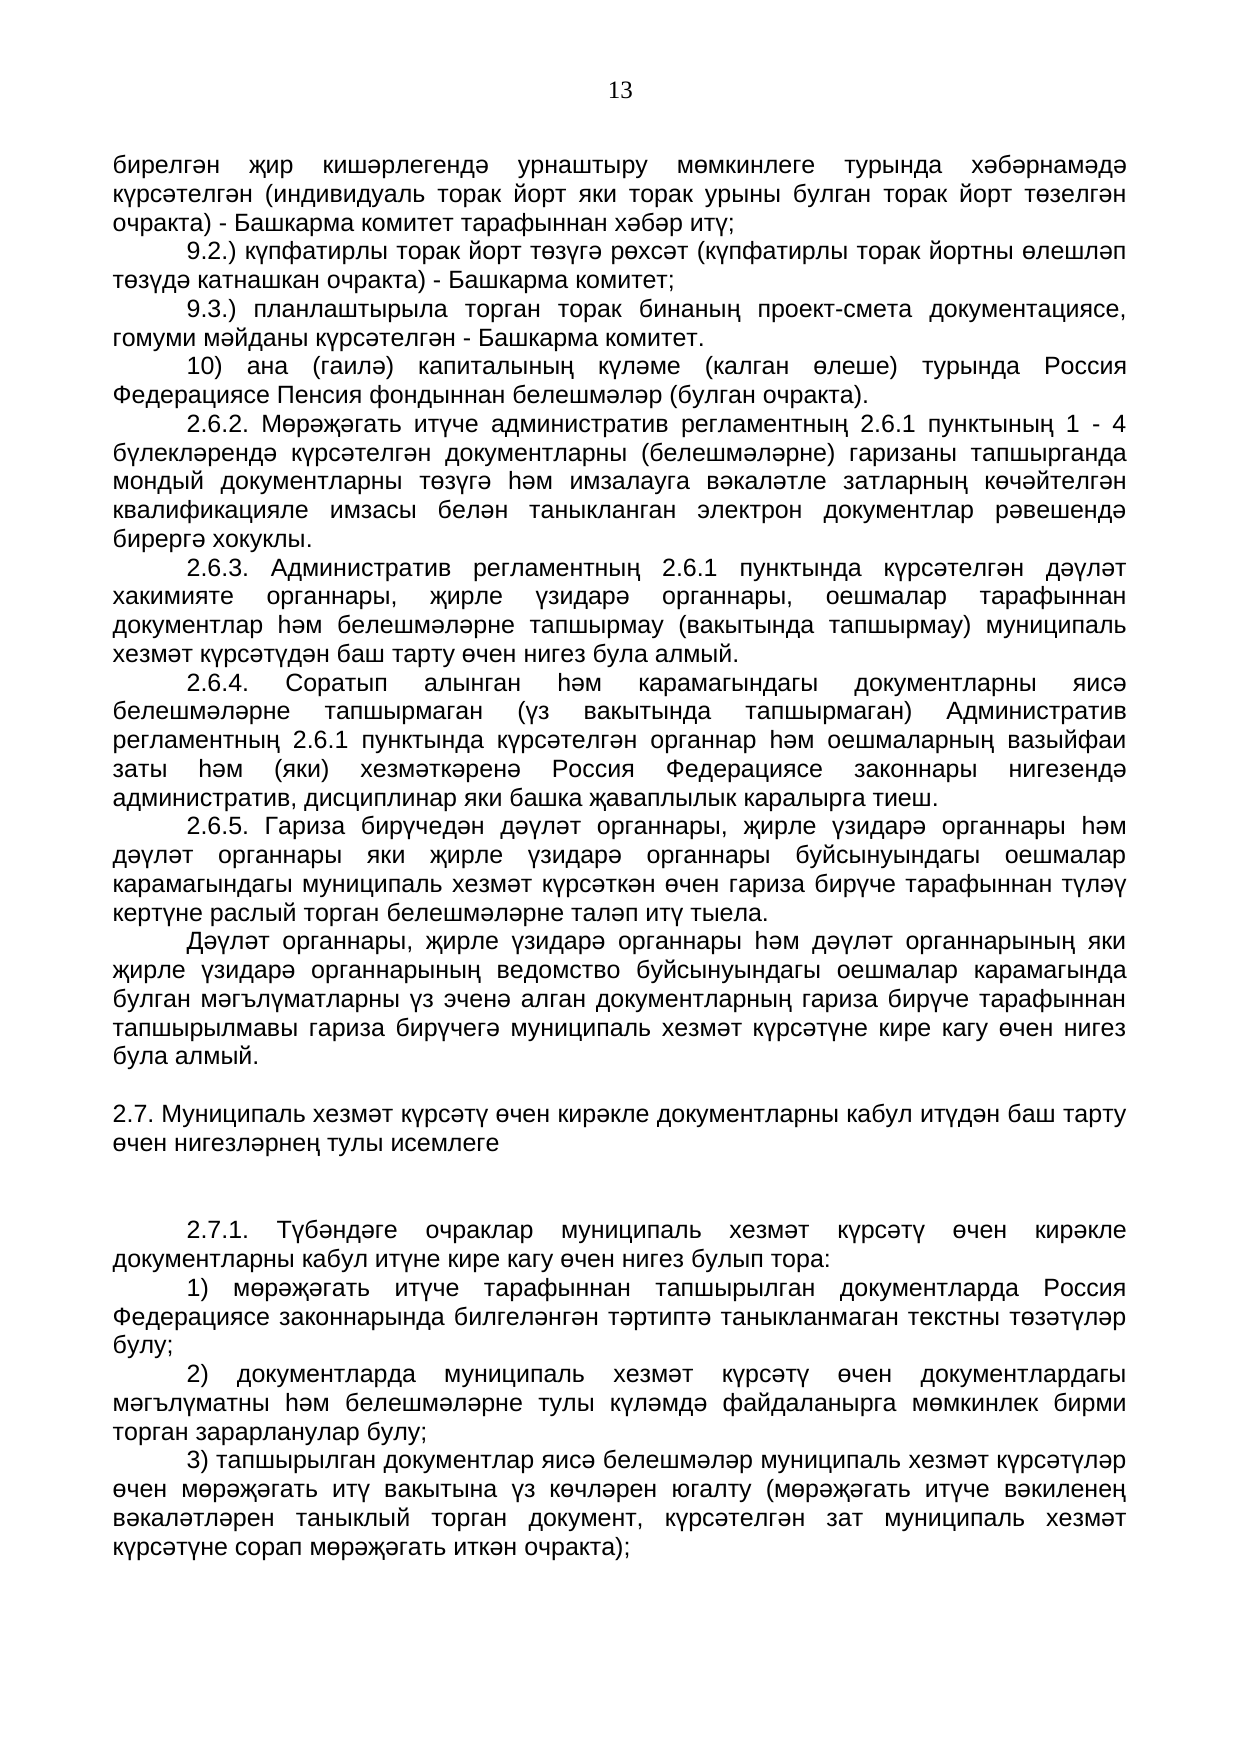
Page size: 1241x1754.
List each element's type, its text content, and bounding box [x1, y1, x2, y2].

text 2.7. Муниципаль хезмәт күрсәтү өчен кирәкле документларны кабул итүдән баш тарту өчен нигезләрнең тулы исемлеге [112, 1099, 1128, 1156]
text 2.6.4. Соратып алынган һәм карамагындагы документларны яисә белешмәләрне тапшырмаган (үз вакытында тапшырмаган) Административ регламентның 2.6.1 пунктында күрсәтелгән органнар һәм оешмаларның вазыйфаи заты һәм (яки) хезмәткәренә Россия Федерациясе законнары нигезендә административ, дисциплинар яки башка җаваплылык каралырга тиеш. [112, 667, 1128, 811]
text 2.6.5. Гариза бирүчедән дәүләт органнары, җирле үзидарә органнары һәм дәүләт органнары яки җирле үзидарә органнары буйсынуындагы оешмалар карамагындагы муниципаль хезмәт күрсәткән өчен гариза бирүче тарафыннан түләү кертүне раслый торган белешмәләрне таләп итү тыела. [112, 811, 1128, 926]
text Дәүләт органнары, җирле үзидарә органнары һәм дәүләт органнарының яки җирле үзидарә органнарының ведомство буйсынуындагы оешмалар карамагында булган мәгълүматларны үз эченә алган документларның гариза бирүче тарафыннан тапшырылмавы гариза бирүчегә муниципаль хезмәт күрсәтүне кире кагу өчен нигез була алмый. [112, 926, 1128, 1070]
text 2) документларда муниципаль хезмәт күрсәтү өчен документлардагы мәгълүматны һәм белешмәләрне тулы күләмдә файдаланырга мөмкинлек бирми торган зарарланулар булу; [112, 1359, 1128, 1446]
text 1) мөрәҗәгать итүче тарафыннан тапшырылган документларда Россия Федерациясе законнарында билгеләнгән тәртиптә таныкланмаган текстны төзәтүләр булу; [112, 1273, 1128, 1359]
text 9.3.) планлаштырыла торган торак бинаның проект-смета документациясе, гомуми мәйданы күрсәтелгән - Башкарма комитет. [112, 294, 1128, 351]
text 2.7.1. Түбәндәге очраклар муниципаль хезмәт күрсәтү өчен кирәкле документларны кабул итүне кире кагу өчен нигез булып тора: [112, 1216, 1128, 1273]
text 3) тапшырылган документлар яисә белешмәләр муниципаль хезмәт күрсәтүләр өчен мөрәҗәгать итү вакытына үз көчләрен югалту (мөрәҗәгать итүче вәкиленең вәкаләтләрен таныклый торган документ, күрсәтелгән зат муниципаль хезмәт күрсәтүне сорап мөрәҗәгать иткән очракта); [112, 1446, 1128, 1561]
text 2.6.2. Мөрәҗәгать итүче административ регламентның 2.6.1 пунктының 1 - 4 бүлекләрендә күрсәтелгән документларны (белешмәләрне) гаризаны тапшырганда мондый документларны төзүгә һәм имзалауга вәкаләтле затларның көчәйтелгән квалификацияле имзасы белән таныкланган электрон документлар рәвешендә бирергә хокуклы. [112, 409, 1128, 552]
text 9.2.) күпфатирлы торак йорт төзүгә рөхсәт (күпфатирлы торак йортны өлешләп төзүдә катнашкан очракта) - Башкарма комитет; [112, 236, 1128, 294]
text 10) ана (гаилә) капиталының күләме (калган өлеше) турында Россия Федерациясе Пенсия фондыннан белешмәләр (булган очракта). [112, 351, 1128, 409]
text 2.6.3. Административ регламентның 2.6.1 пунктында күрсәтелгән дәүләт хакимияте органнары, җирле үзидарә органнары, оешмалар тарафыннан документлар һәм белешмәләрне тапшырмау (вакытында тапшырмау) муниципаль хезмәт күрсәтүдән баш тарту өчен нигез була алмый. [112, 552, 1128, 667]
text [112, 150, 1128, 236]
